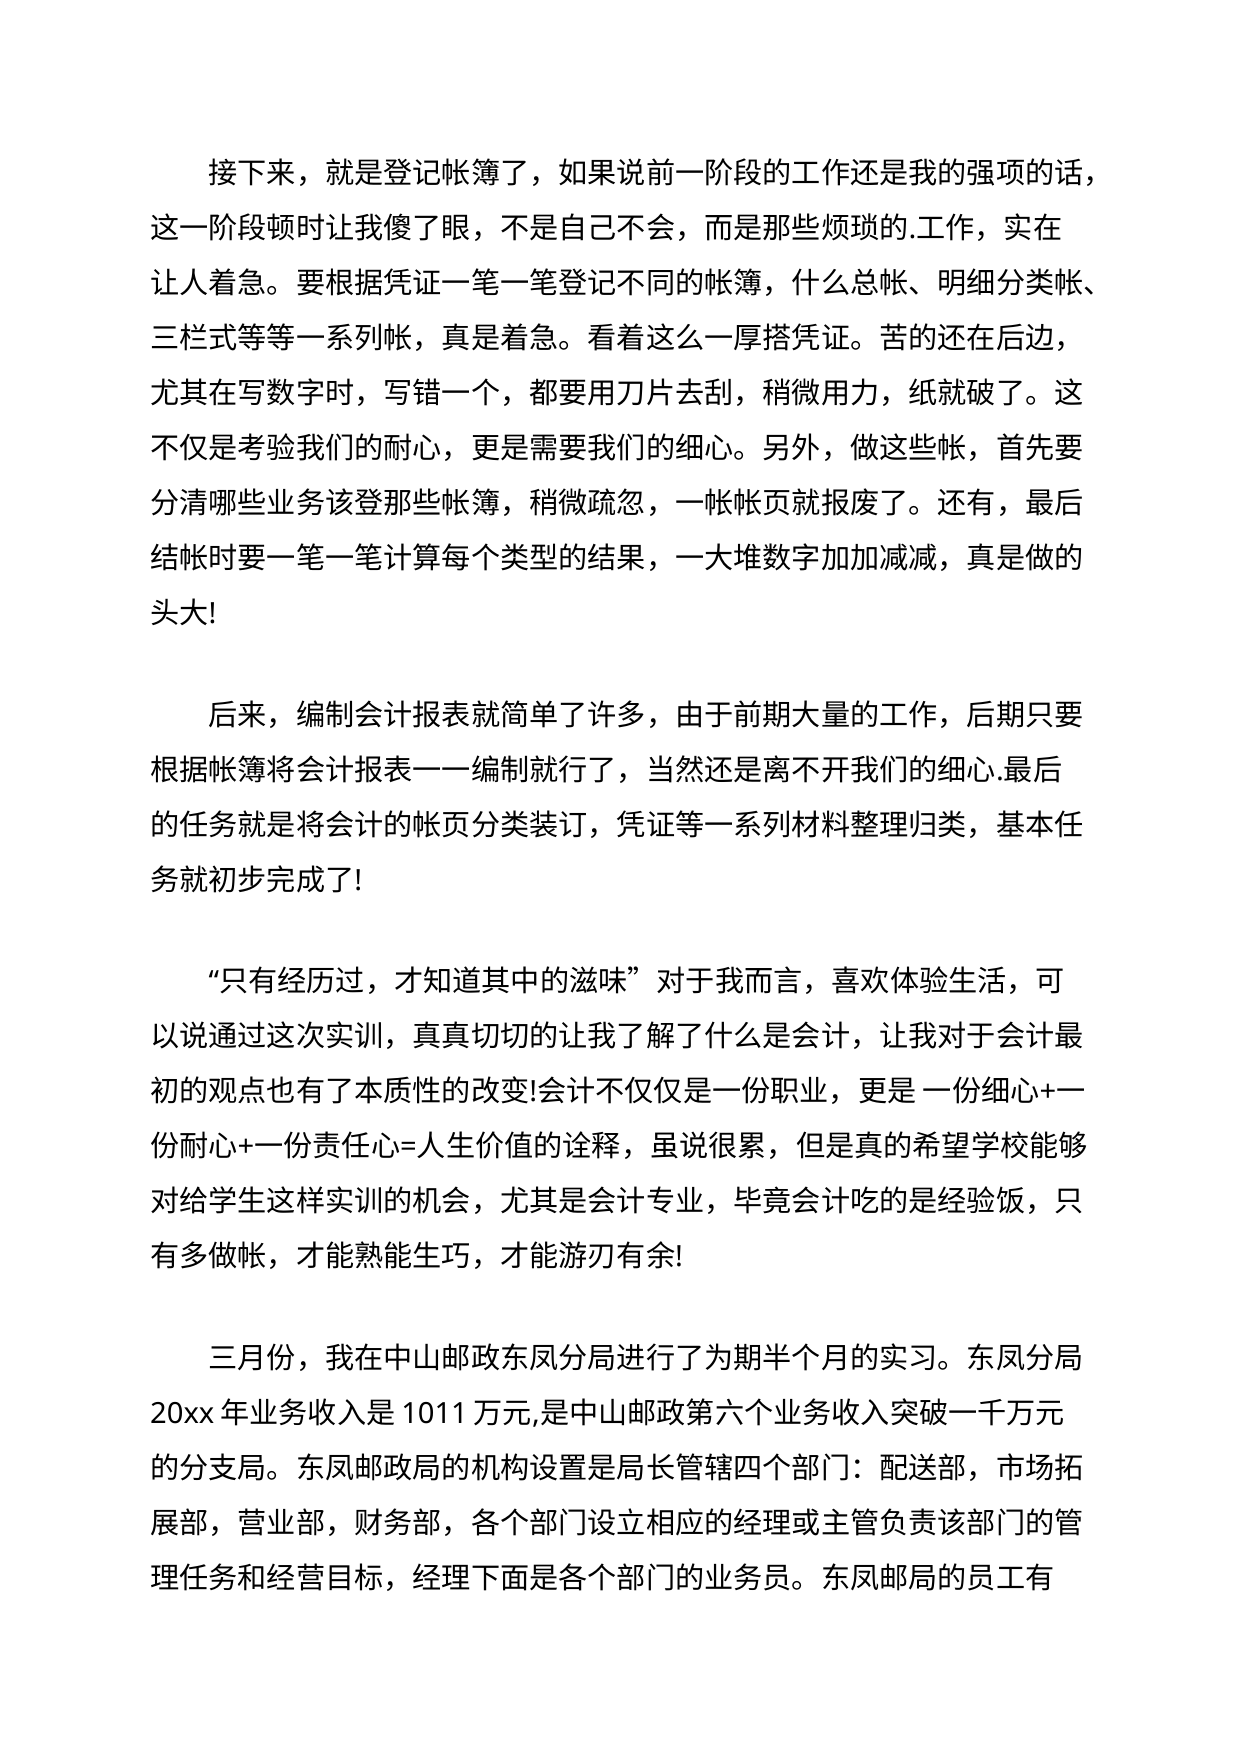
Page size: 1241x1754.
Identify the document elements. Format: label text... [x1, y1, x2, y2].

text 接下来，就是登记帐簿了，如果说前一阶段的工作还是我的强项的话，这一阶段顿时让我傻了眼，不是自己不会，而是那些烦琐的.工作，实在让人着急。要根据凭证一笔一笔登记不同的帐簿，什么总帐、明细分类帐、三栏式等等一系列帐，真是着急。看着这么一厚搭凭证。苦的还在后边，尤其在写数字时，写错一个，都要用刀片去刮，稍微用力，纸就破了。这不仅是考验我们的耐心，更是需要我们的细心。另外，做这些帐，首先要分清哪些业务该登那些帐簿，稍微疏忽，一帐帐页就报废了。还有，最后结帐时要一笔一笔计算每个类型的结果，一大堆数字加加减减，真是做的头大! [150, 150, 1090, 632]
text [150, 1335, 1090, 1597]
text “只有经历过，才知道其中的滋味”对于我而言，喜欢体验生活，可以说通过这次实训，真真切切的让我了解了什么是会计，让我对于会计最初的观点也有了本质性的改变!会计不仅仅是一份职业，更是 一份细心+一份耐心+一份责任心=人生价值的诠释，虽说很累，但是真的希望学校能够对给学生这样实训的机会，尤其是会计专业，毕竟会计吃的是经验饭，只有多做帐，才能熟能生巧，才能游刃有余! [150, 958, 1090, 1275]
text 后来，编制会计报表就简单了许多，由于前期大量的工作，后期只要根据帐簿将会计报表一一编制就行了，当然还是离不开我们的细心.最后的任务就是将会计的帐页分类装订，凭证等一系列材料整理归类，基本任务就初步完成了! [150, 691, 1090, 898]
